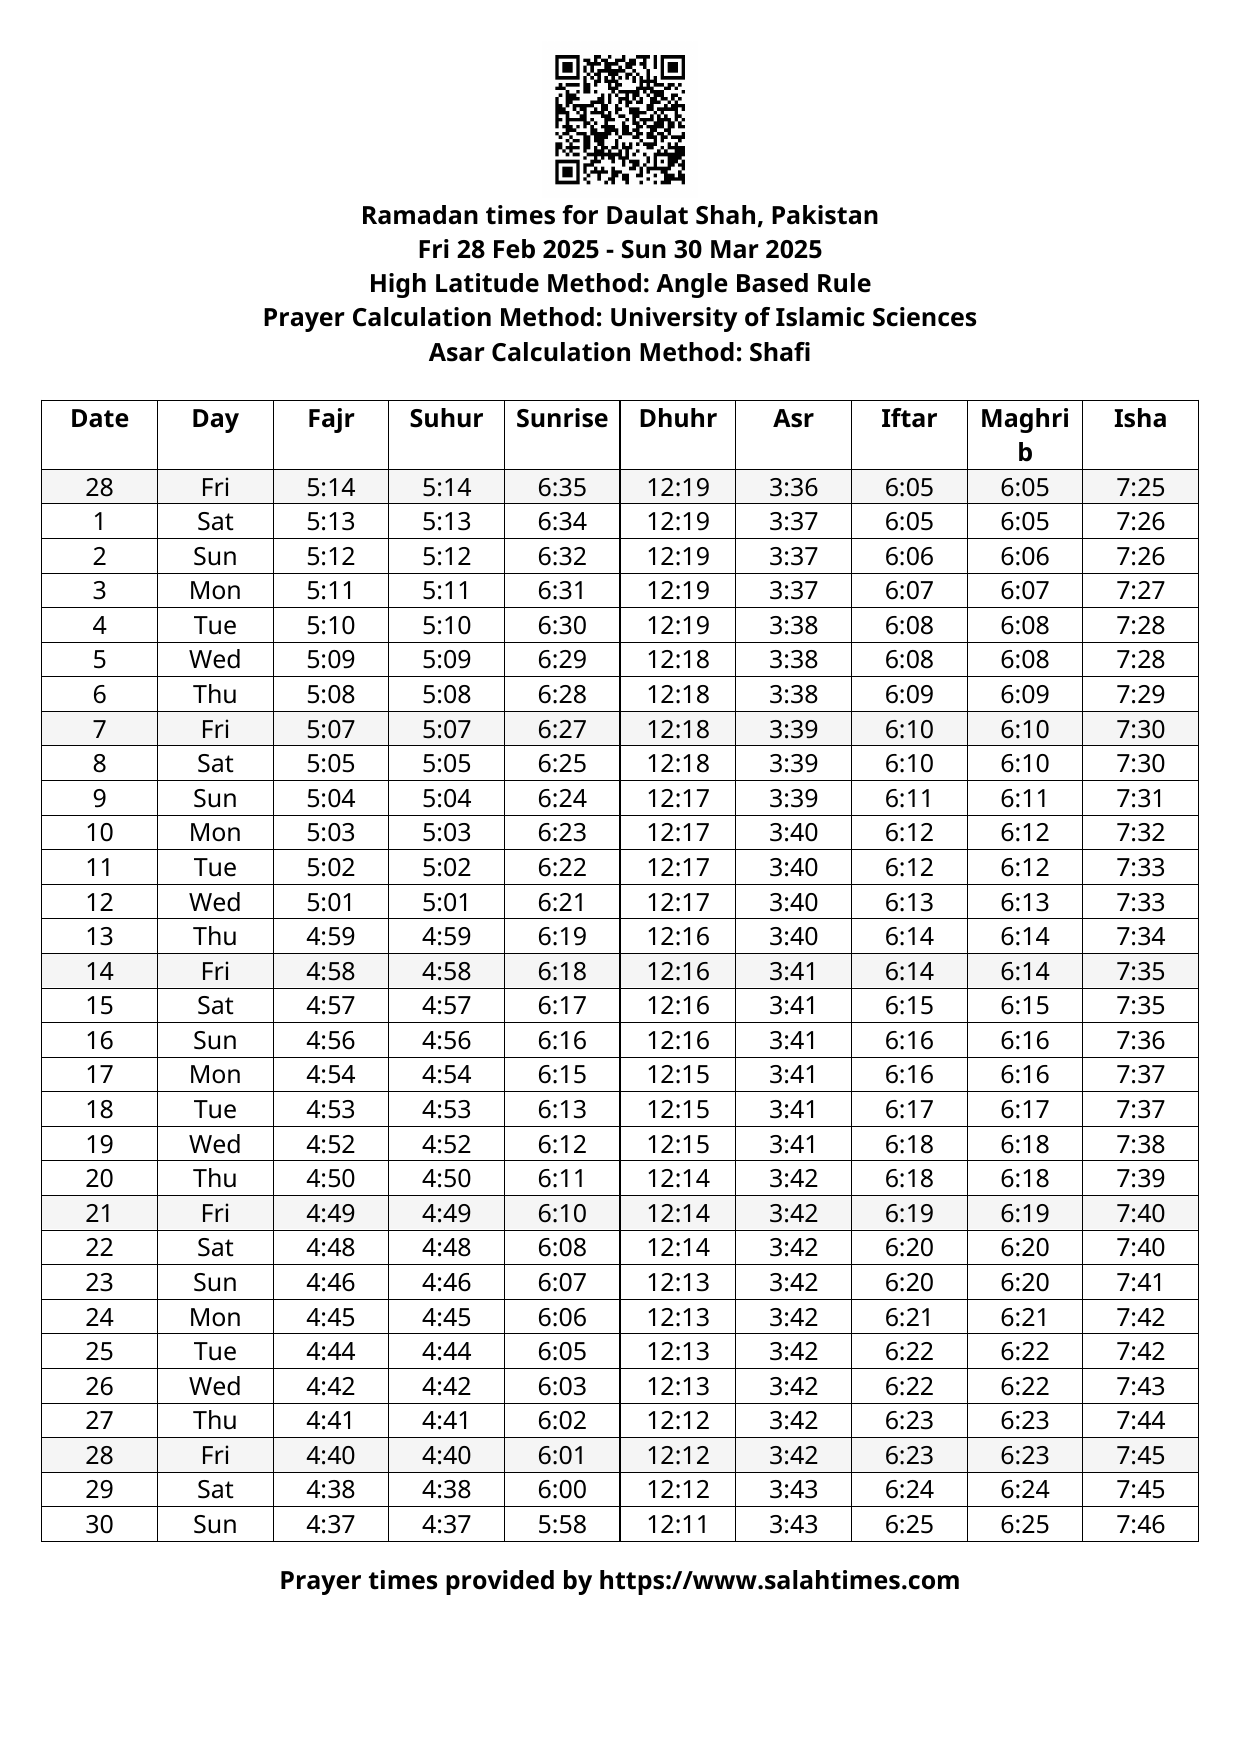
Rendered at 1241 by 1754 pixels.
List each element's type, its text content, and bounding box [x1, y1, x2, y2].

table_cell 3:42 [736, 1161, 851, 1195]
table_cell 21 [42, 1196, 157, 1229]
table_cell 6:14 [968, 954, 1082, 987]
table_cell 19 [42, 1127, 157, 1160]
table_cell 6:01 [505, 1438, 619, 1472]
table_cell 4:49 [389, 1196, 504, 1229]
table_cell Wed [158, 643, 273, 676]
table_cell 6:16 [852, 1058, 967, 1091]
table_cell 4:41 [389, 1404, 504, 1437]
table_cell 12:14 [621, 1196, 735, 1229]
table_cell Sun [158, 1265, 273, 1299]
table_cell 6:05 [505, 1334, 619, 1368]
table_cell 3:41 [736, 954, 851, 987]
table_cell 4:42 [274, 1369, 388, 1402]
table_cell 7:35 [1083, 989, 1198, 1022]
table_cell Mon [158, 1058, 273, 1091]
table_cell 6:17 [968, 1092, 1082, 1126]
table_cell 4:57 [274, 989, 388, 1022]
table_cell 6:05 [968, 504, 1082, 538]
table_cell 23 [42, 1265, 157, 1299]
table_cell 5:13 [274, 504, 388, 538]
table_cell 6:15 [852, 989, 967, 1022]
table_cell Wed [158, 1369, 273, 1402]
table_cell 6:21 [505, 885, 619, 918]
table_cell 7:45 [1083, 1438, 1198, 1472]
table_cell 5:13 [389, 504, 504, 538]
table_cell 6:23 [852, 1438, 967, 1472]
table_cell 5:02 [389, 850, 504, 884]
table_cell 3:41 [736, 989, 851, 1022]
table_cell 12:18 [621, 677, 735, 711]
table_cell 6:22 [505, 850, 619, 884]
table_cell 6:24 [852, 1473, 967, 1506]
table_header Asr [736, 401, 851, 469]
table_cell Thu [158, 677, 273, 711]
table_cell 6:10 [968, 712, 1082, 745]
table_header Sunrise [505, 401, 619, 469]
table_cell 4:58 [389, 954, 504, 987]
table_cell 3 [42, 574, 157, 607]
table_cell 4:38 [274, 1473, 388, 1506]
text Asar Calculation Method: Shafi [42, 334, 1198, 368]
table_cell 7:25 [1083, 470, 1198, 503]
table_cell 6:18 [505, 954, 619, 987]
table_cell 4:54 [389, 1058, 504, 1091]
table_cell 4:52 [389, 1127, 504, 1160]
table_cell Wed [158, 885, 273, 918]
table_cell 4:45 [274, 1300, 388, 1333]
table_cell 12:13 [621, 1334, 735, 1368]
table_cell 5:14 [389, 470, 504, 503]
table_cell 6:05 [968, 470, 1082, 503]
table_cell 7:42 [1083, 1334, 1198, 1368]
table_cell 4:37 [274, 1507, 388, 1541]
table_cell Fri [158, 712, 273, 745]
table_cell 3:38 [736, 608, 851, 642]
table_cell 3:43 [736, 1507, 851, 1541]
table_cell 6:07 [505, 1265, 619, 1299]
table_cell 6:15 [968, 989, 1082, 1022]
table_cell 12:18 [621, 643, 735, 676]
table_cell 5:03 [274, 816, 388, 849]
table_cell 5:02 [274, 850, 388, 884]
table_cell 6:03 [505, 1369, 619, 1402]
table_cell 12:19 [621, 574, 735, 607]
table_cell 12:19 [621, 470, 735, 503]
table_cell 6:10 [968, 746, 1082, 780]
table_cell Sat [158, 504, 273, 538]
table_cell 6:09 [852, 677, 967, 711]
table_cell 12:11 [621, 1507, 735, 1541]
table_cell 6:22 [968, 1369, 1082, 1402]
table_cell 3:42 [736, 1404, 851, 1437]
table_cell 3:42 [736, 1369, 851, 1402]
table_cell 6:34 [505, 504, 619, 538]
picture [542, 41, 699, 198]
table_cell 4 [42, 608, 157, 642]
table_cell 6:16 [968, 1023, 1082, 1057]
table_cell 7:32 [1083, 816, 1198, 849]
table_header Fajr [274, 401, 388, 469]
table_cell 6:20 [968, 1231, 1082, 1264]
table_cell 4:44 [389, 1334, 504, 1368]
table_cell 12:19 [621, 539, 735, 572]
table_cell 3:41 [736, 1092, 851, 1126]
table_cell 3:37 [736, 504, 851, 538]
table_cell 5:09 [389, 643, 504, 676]
table_cell 4:46 [389, 1265, 504, 1299]
table_cell Sun [158, 781, 273, 814]
table_cell 6:14 [852, 919, 967, 953]
table_cell 24 [42, 1300, 157, 1333]
table_cell 3:38 [736, 643, 851, 676]
table_cell 6:23 [968, 1438, 1082, 1472]
table_cell 7:43 [1083, 1369, 1198, 1402]
table_cell 6:21 [852, 1300, 967, 1333]
table_cell 4:59 [389, 919, 504, 953]
table_cell 6:14 [968, 919, 1082, 953]
table_cell 6:13 [852, 885, 967, 918]
table_cell 6:10 [852, 746, 967, 780]
table_cell 3:37 [736, 574, 851, 607]
text High Latitude Method: Angle Based Rule [42, 266, 1198, 300]
table_cell 4:56 [389, 1023, 504, 1057]
table_cell 6:20 [968, 1265, 1082, 1299]
table_cell 3:41 [736, 1058, 851, 1091]
table_cell 7:42 [1083, 1300, 1198, 1333]
table_cell 4:40 [389, 1438, 504, 1472]
table_cell 12:18 [621, 746, 735, 780]
table_cell 3:39 [736, 746, 851, 780]
table_cell Sun [158, 1507, 273, 1541]
table_cell 12 [42, 885, 157, 918]
table_cell Sun [158, 1023, 273, 1057]
table_cell 6:06 [852, 539, 967, 572]
table_cell 6:12 [968, 816, 1082, 849]
table_cell Fri [158, 1438, 273, 1472]
table_cell 12:15 [621, 1127, 735, 1160]
table_cell 5:01 [274, 885, 388, 918]
table_cell 7:31 [1083, 781, 1198, 814]
table_cell 6:22 [852, 1334, 967, 1368]
table_cell 5:05 [389, 746, 504, 780]
table_cell Tue [158, 1092, 273, 1126]
table_cell 5:07 [389, 712, 504, 745]
table_cell 5:07 [274, 712, 388, 745]
table_cell 26 [42, 1369, 157, 1402]
table_cell 12:15 [621, 1058, 735, 1091]
table_cell 12:16 [621, 1023, 735, 1057]
table_cell 4:49 [274, 1196, 388, 1229]
table_cell 12:18 [621, 712, 735, 745]
table_cell 5:10 [274, 608, 388, 642]
table_cell 3:40 [736, 816, 851, 849]
table_cell 7:37 [1083, 1092, 1198, 1126]
table_cell 30 [42, 1507, 157, 1541]
table_cell 6:19 [852, 1196, 967, 1229]
table_cell 3:42 [736, 1196, 851, 1229]
table_cell 6:17 [505, 989, 619, 1022]
table_cell 12:14 [621, 1161, 735, 1195]
table_cell Wed [158, 1127, 273, 1160]
table_cell 11 [42, 850, 157, 884]
table_cell 7:34 [1083, 919, 1198, 953]
table_header Day [158, 401, 273, 469]
table_cell 12:15 [621, 1092, 735, 1126]
table_cell 12:12 [621, 1473, 735, 1506]
table_cell 6:12 [852, 816, 967, 849]
table_header Date [42, 401, 157, 469]
table_cell 14 [42, 954, 157, 987]
table_cell 12:16 [621, 954, 735, 987]
table_cell 6:16 [968, 1058, 1082, 1091]
table_cell 6:27 [505, 712, 619, 745]
table_cell 5:58 [505, 1507, 619, 1541]
table_cell 12:17 [621, 885, 735, 918]
table_cell Mon [158, 574, 273, 607]
table_cell 5:08 [389, 677, 504, 711]
table_cell 6:30 [505, 608, 619, 642]
table_cell 3:41 [736, 1023, 851, 1057]
table_cell 10 [42, 816, 157, 849]
table_cell 6:32 [505, 539, 619, 572]
table_cell 8 [42, 746, 157, 780]
table_cell 4:46 [274, 1265, 388, 1299]
table_cell 4:59 [274, 919, 388, 953]
table_cell 7:26 [1083, 539, 1198, 572]
table_cell 28 [42, 1438, 157, 1472]
table_cell 15 [42, 989, 157, 1022]
table_cell 4:53 [389, 1092, 504, 1126]
table_cell 4:58 [274, 954, 388, 987]
table_cell 6:18 [968, 1127, 1082, 1160]
table_cell 4:56 [274, 1023, 388, 1057]
table_cell 18 [42, 1092, 157, 1126]
table_cell 5:14 [274, 470, 388, 503]
table_cell 6:24 [505, 781, 619, 814]
table_cell 7:27 [1083, 574, 1198, 607]
table_cell 6:08 [968, 643, 1082, 676]
table_cell 6:18 [852, 1161, 967, 1195]
text Fri 28 Feb 2025 - Sun 30 Mar 2025 [42, 232, 1198, 266]
table_cell 5:03 [389, 816, 504, 849]
table_cell 7:38 [1083, 1127, 1198, 1160]
table_cell 7:29 [1083, 677, 1198, 711]
table_cell 3:40 [736, 919, 851, 953]
table_cell 6:19 [968, 1196, 1082, 1229]
table_cell 6:20 [852, 1265, 967, 1299]
table_cell 7:40 [1083, 1196, 1198, 1229]
table_cell 5:11 [389, 574, 504, 607]
table_cell 12:19 [621, 608, 735, 642]
table_cell 6:12 [505, 1127, 619, 1160]
table_cell 12:13 [621, 1300, 735, 1333]
table_cell 7:46 [1083, 1507, 1198, 1541]
table_header Dhuhr [621, 401, 735, 469]
table_cell 4:50 [389, 1161, 504, 1195]
table_cell 12:19 [621, 504, 735, 538]
table_cell 6:06 [505, 1300, 619, 1333]
table_cell 12:12 [621, 1404, 735, 1437]
table_cell 4:45 [389, 1300, 504, 1333]
table_cell 5:04 [389, 781, 504, 814]
table_cell 6:11 [852, 781, 967, 814]
table_cell 12:13 [621, 1369, 735, 1402]
table_cell 22 [42, 1231, 157, 1264]
table_cell Thu [158, 919, 273, 953]
table_cell 6:11 [968, 781, 1082, 814]
table_cell Sun [158, 539, 273, 572]
table_cell 6:20 [852, 1231, 967, 1264]
table_cell 5:05 [274, 746, 388, 780]
table_cell 7:45 [1083, 1473, 1198, 1506]
table_cell 2 [42, 539, 157, 572]
table_cell 7:35 [1083, 954, 1198, 987]
table_cell 7:33 [1083, 850, 1198, 884]
table_cell 4:42 [389, 1369, 504, 1402]
table_cell Thu [158, 1404, 273, 1437]
text Ramadan times for Daulat Shah, Pakistan [42, 198, 1198, 232]
table_cell 7:28 [1083, 608, 1198, 642]
table_cell 6:08 [852, 608, 967, 642]
table_cell 12:17 [621, 816, 735, 849]
table_cell 3:40 [736, 885, 851, 918]
table_cell 6:05 [852, 470, 967, 503]
table_cell 7:36 [1083, 1023, 1198, 1057]
table_cell 5 [42, 643, 157, 676]
text Prayer Calculation Method: University of Islamic Sciences [42, 300, 1198, 334]
table_cell 6:12 [968, 850, 1082, 884]
table_cell 3:39 [736, 781, 851, 814]
table_cell 7:28 [1083, 643, 1198, 676]
table_cell 4:48 [389, 1231, 504, 1264]
table_cell 5:08 [274, 677, 388, 711]
table_cell Thu [158, 1161, 273, 1195]
table_header Isha [1083, 401, 1198, 469]
table_cell 3:37 [736, 539, 851, 572]
table_cell 16 [42, 1023, 157, 1057]
table_cell 6:16 [852, 1023, 967, 1057]
table_cell 4:44 [274, 1334, 388, 1368]
table_cell 7:39 [1083, 1161, 1198, 1195]
table_cell 6:08 [852, 643, 967, 676]
table_cell 4:38 [389, 1473, 504, 1506]
table_cell 6:35 [505, 470, 619, 503]
table_cell Fri [158, 1196, 273, 1229]
table_cell 5:12 [389, 539, 504, 572]
table_cell 7 [42, 712, 157, 745]
table_cell 6:07 [852, 574, 967, 607]
table_cell 6:08 [968, 608, 1082, 642]
table_cell 5:04 [274, 781, 388, 814]
table_cell 12:12 [621, 1438, 735, 1472]
table_cell Tue [158, 850, 273, 884]
table_cell 6:14 [852, 954, 967, 987]
table_cell 6:21 [968, 1300, 1082, 1333]
table_header Maghrib [968, 401, 1082, 469]
table_cell 5:12 [274, 539, 388, 572]
table_cell 4:37 [389, 1507, 504, 1541]
table_cell 25 [42, 1334, 157, 1368]
table_cell 6:23 [505, 816, 619, 849]
table_cell 4:52 [274, 1127, 388, 1160]
table_cell 3:42 [736, 1231, 851, 1264]
table_cell 6:08 [505, 1231, 619, 1264]
table_cell 6:16 [505, 1023, 619, 1057]
table_cell 6 [42, 677, 157, 711]
table_cell 12:16 [621, 919, 735, 953]
table_cell 7:44 [1083, 1404, 1198, 1437]
table_cell 5:10 [389, 608, 504, 642]
table_cell 5:01 [389, 885, 504, 918]
table_cell 3:36 [736, 470, 851, 503]
table_cell Sat [158, 1473, 273, 1506]
table_cell 13 [42, 919, 157, 953]
table_cell Tue [158, 1334, 273, 1368]
table_cell 6:28 [505, 677, 619, 711]
table_cell 3:42 [736, 1438, 851, 1472]
table_cell 6:06 [968, 539, 1082, 572]
table_cell 7:30 [1083, 712, 1198, 745]
table_cell 6:22 [968, 1334, 1082, 1368]
table_header Suhur [389, 401, 504, 469]
table_cell 6:18 [852, 1127, 967, 1160]
table_cell Fri [158, 954, 273, 987]
table_cell 6:13 [968, 885, 1082, 918]
table_header Iftar [852, 401, 967, 469]
table_cell 6:25 [968, 1507, 1082, 1541]
table_cell 6:22 [852, 1369, 967, 1402]
table_cell Sat [158, 989, 273, 1022]
table_cell 6:18 [968, 1161, 1082, 1195]
table_cell 6:07 [968, 574, 1082, 607]
table_cell 9 [42, 781, 157, 814]
table_cell 6:31 [505, 574, 619, 607]
table_cell 6:02 [505, 1404, 619, 1437]
table_cell 5:09 [274, 643, 388, 676]
table_cell Mon [158, 1300, 273, 1333]
table_cell 12:17 [621, 850, 735, 884]
table_cell 6:24 [968, 1473, 1082, 1506]
table_cell 4:57 [389, 989, 504, 1022]
table_cell 3:41 [736, 1127, 851, 1160]
table_cell 12:17 [621, 781, 735, 814]
table_cell 6:10 [505, 1196, 619, 1229]
table_cell Fri [158, 470, 273, 503]
table_cell 6:09 [968, 677, 1082, 711]
table_cell 4:50 [274, 1161, 388, 1195]
table_cell 3:42 [736, 1265, 851, 1299]
table_cell 7:33 [1083, 885, 1198, 918]
table_cell 6:15 [505, 1058, 619, 1091]
table_cell 6:05 [852, 504, 967, 538]
table_cell 6:29 [505, 643, 619, 676]
table_cell 12:14 [621, 1231, 735, 1264]
table_cell 3:39 [736, 712, 851, 745]
table_cell 3:42 [736, 1300, 851, 1333]
table_cell 28 [42, 470, 157, 503]
table_cell 6:23 [968, 1404, 1082, 1437]
table_cell 6:10 [852, 712, 967, 745]
table_cell 6:12 [852, 850, 967, 884]
table_cell 6:19 [505, 919, 619, 953]
table_cell Tue [158, 608, 273, 642]
table_cell 29 [42, 1473, 157, 1506]
table_cell 6:25 [505, 746, 619, 780]
table_cell 3:42 [736, 1334, 851, 1368]
table_cell 27 [42, 1404, 157, 1437]
table_cell 3:43 [736, 1473, 851, 1506]
table_cell 4:41 [274, 1404, 388, 1437]
table_cell 4:53 [274, 1092, 388, 1126]
table_cell 12:13 [621, 1265, 735, 1299]
table_cell 7:30 [1083, 746, 1198, 780]
table_cell 1 [42, 504, 157, 538]
table_cell Mon [158, 816, 273, 849]
table_cell Sat [158, 1231, 273, 1264]
table_cell Sat [158, 746, 273, 780]
table_cell 4:48 [274, 1231, 388, 1264]
table_cell 17 [42, 1058, 157, 1091]
text Prayer times provided by https://www.salahtimes.com [42, 1563, 1198, 1597]
table_cell 4:40 [274, 1438, 388, 1472]
table_cell 6:25 [852, 1507, 967, 1541]
table_cell 12:16 [621, 989, 735, 1022]
table_cell 3:38 [736, 677, 851, 711]
table_cell 6:13 [505, 1092, 619, 1126]
table_cell 7:26 [1083, 504, 1198, 538]
table_cell 6:17 [852, 1092, 967, 1126]
table_cell 7:37 [1083, 1058, 1198, 1091]
table_cell 5:11 [274, 574, 388, 607]
table_cell 7:40 [1083, 1231, 1198, 1264]
table_cell 6:11 [505, 1161, 619, 1195]
table_cell 6:23 [852, 1404, 967, 1437]
table_cell 20 [42, 1161, 157, 1195]
table_cell 4:54 [274, 1058, 388, 1091]
table_cell 3:40 [736, 850, 851, 884]
table_cell 6:00 [505, 1473, 619, 1506]
table_cell 7:41 [1083, 1265, 1198, 1299]
